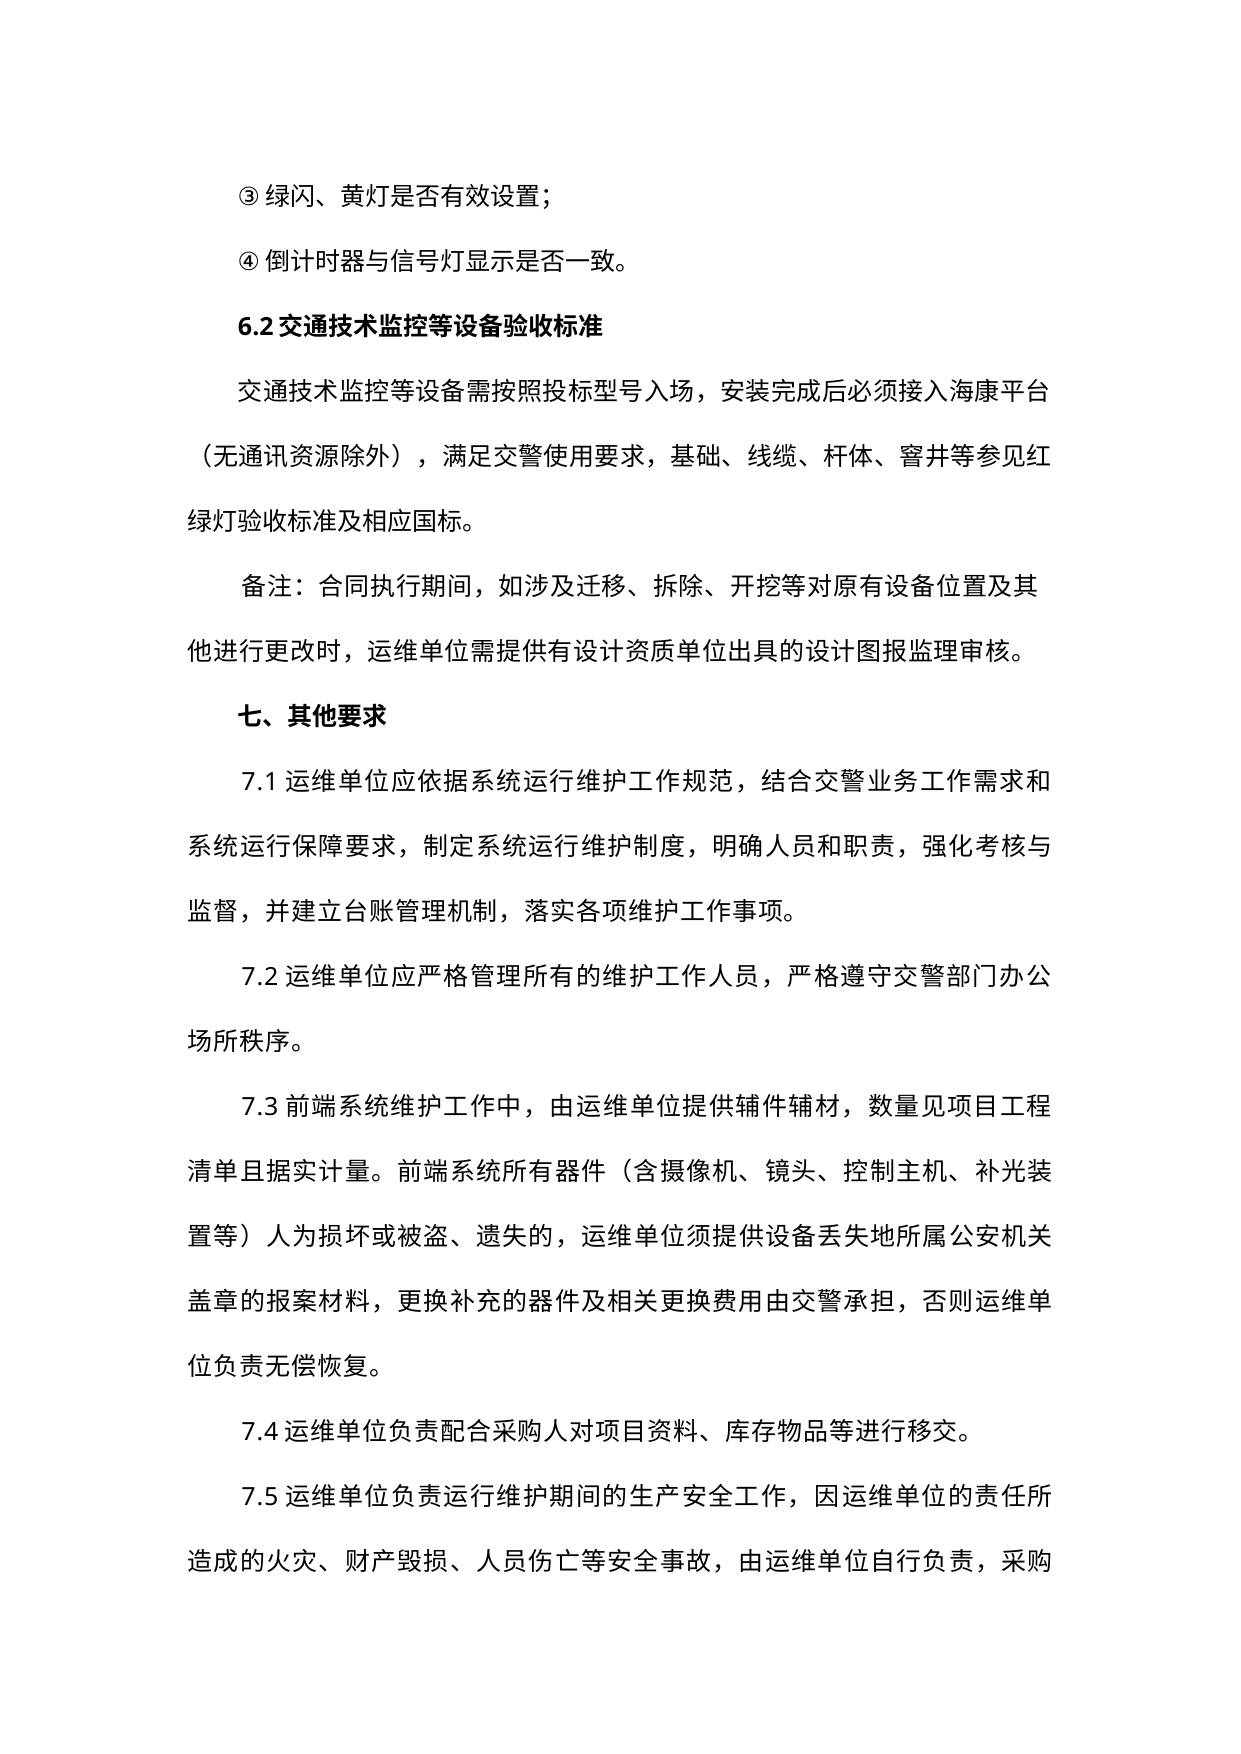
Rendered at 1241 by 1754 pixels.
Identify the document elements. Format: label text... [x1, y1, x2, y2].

text 7.2运维单位应严格管理所有的维护工作人员，严格遵守交警部门办公场所秩序。 [187, 942, 1053, 1072]
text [187, 1462, 1053, 1592]
text 7.3前端系统维护工作中，由运维单位提供辅件辅材，数量见项目工程清单且据实计量。前端系统所有器件（含摄像机、镜头、控制主机、补光装置等）人为损坏或被盗、遗失的，运维单位须提供设备丢失地所属公安机关盖章的报案材料，更换补充的器件及相关更换费用由交警承担，否则运维单位负责无偿恢复。 [187, 1072, 1053, 1397]
text 七、其他要求 [187, 682, 1025, 747]
text ④倒计时器与信号灯显示是否一致。 [187, 227, 1053, 292]
text 6.2交通技术监控等设备验收标准 [187, 292, 1053, 357]
text ③绿闪、黄灯是否有效设置； [187, 162, 1053, 227]
text 7.4运维单位负责配合采购人对项目资料、库存物品等进行移交。 [187, 1397, 1053, 1462]
text 7.1运维单位应依据系统运行维护工作规范，结合交警业务工作需求和系统运行保障要求，制定系统运行维护制度，明确人员和职责，强化考核与监督，并建立台账管理机制，落实各项维护工作事项。 [187, 747, 1053, 942]
text 备注：合同执行期间，如涉及迁移、拆除、开挖等对原有设备位置及其他进行更改时，运维单位需提供有设计资质单位出具的设计图报监理审核。 [187, 552, 1053, 682]
text 交通技术监控等设备需按照投标型号入场，安装完成后必须接入海康平台（无通讯资源除外），满足交警使用要求，基础、线缆、杆体、窨井等参见红绿灯验收标准及相应国标。 [187, 357, 1053, 552]
